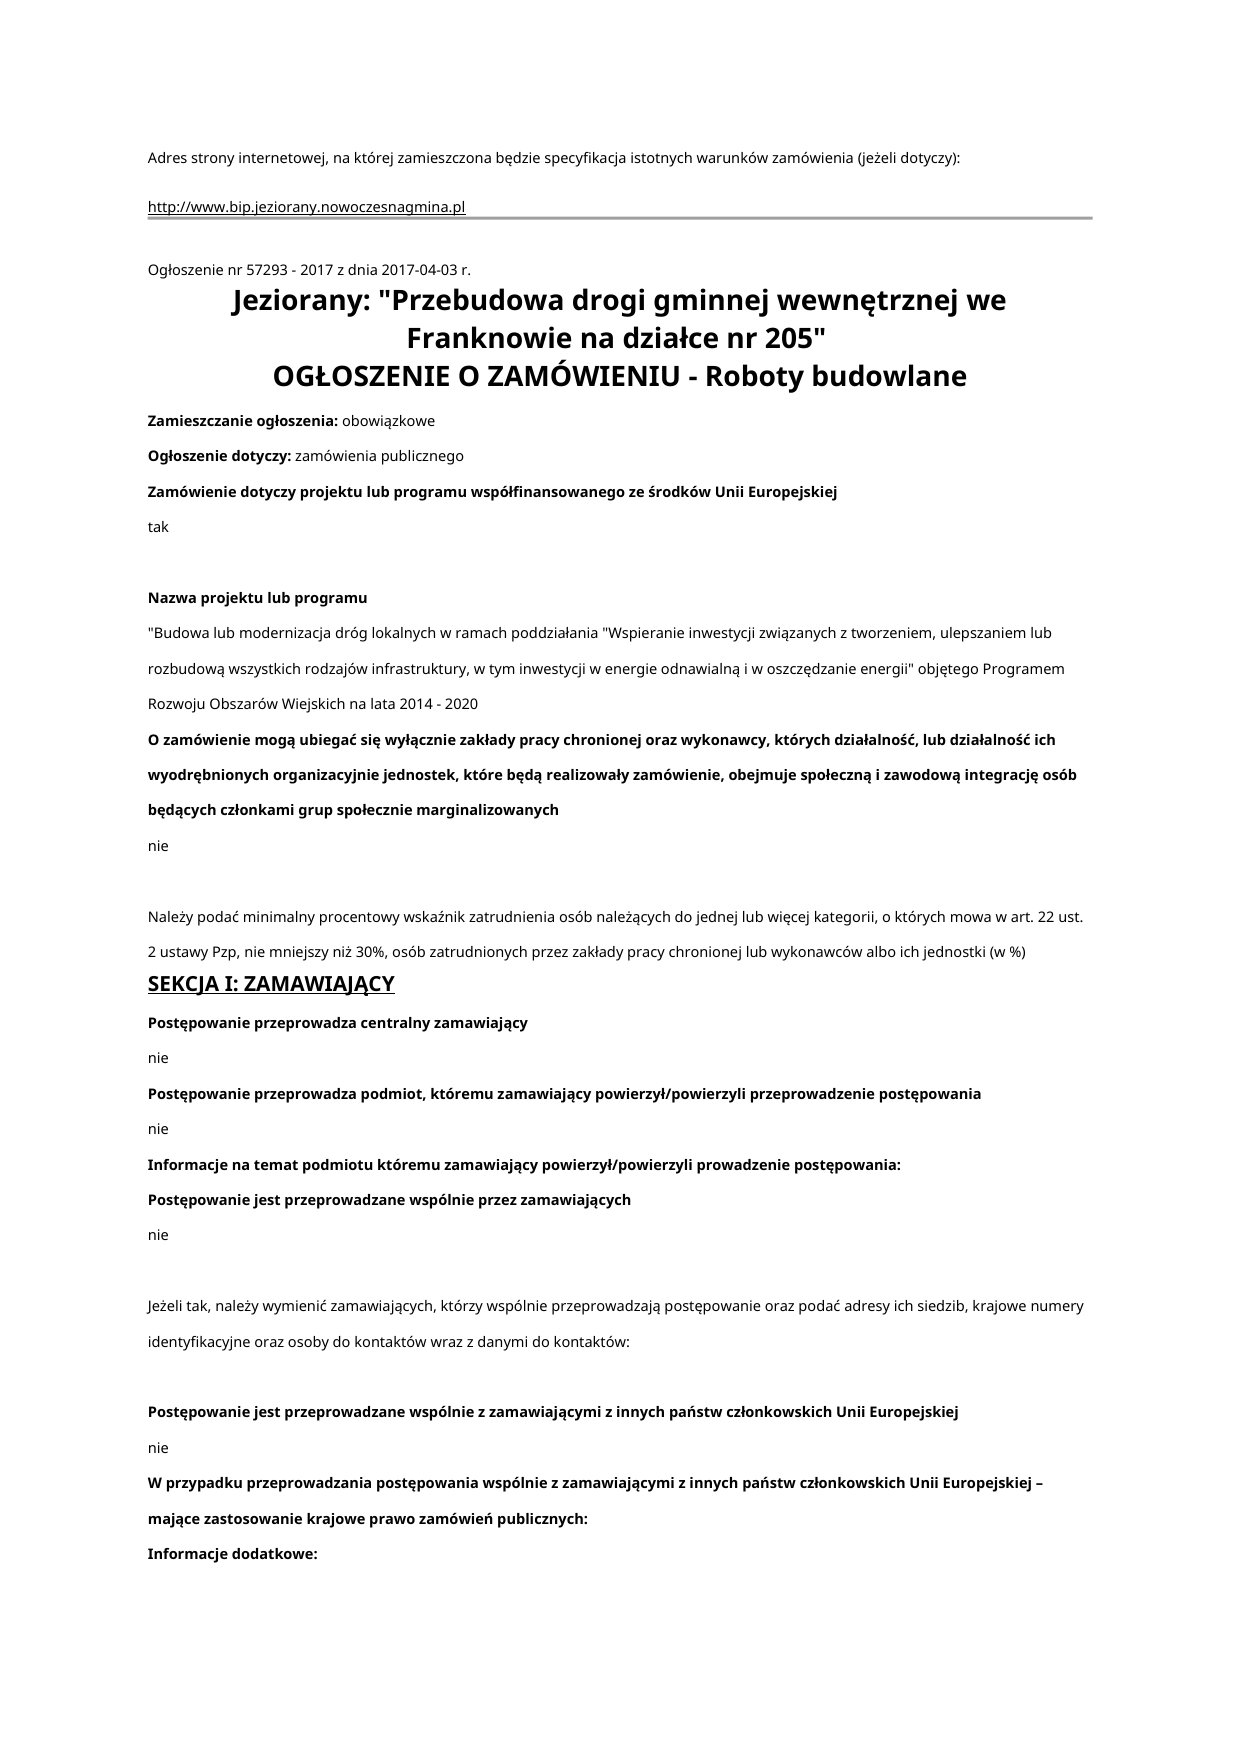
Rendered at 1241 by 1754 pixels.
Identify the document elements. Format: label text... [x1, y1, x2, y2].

text Zamieszczanie ogłoszenia: obowiązkowe [148, 395, 1093, 430]
text nie [148, 1209, 1093, 1245]
text Ogłoszenie dotyczy: zamówienia publicznego [148, 430, 1093, 466]
text http://www.bip.jeziorany.nowoczesnagmina.pl [148, 197, 1093, 216]
text Postępowanie przeprowadza centralny zamawiający [148, 997, 1093, 1032]
text W przypadku przeprowadzania postępowania wspólnie z zamawiającymi z innych państw członkowskich Unii Europejskiej – mające zastosowanie krajowe prawo zamówień publicznych: Informacje dodatkowe: [148, 1457, 1093, 1564]
text nie [148, 1422, 1093, 1457]
text Jeżeli tak, należy wymienić zamawiających, którzy wspólnie przeprowadzają postępowanie oraz podać adresy ich siedzib, krajowe numery identyfikacyjne oraz osoby do kontaktów wraz z danymi do kontaktów: Postępowanie jest przeprowadzane wspólnie z zamawiającymi z innych państw członkowskich Unii Europejskiej [148, 1245, 1093, 1422]
text nie [148, 820, 1093, 855]
text Adres strony internetowej, na której zamieszczona będzie specyfikacja istotnych warunków zamówienia (jeżeli dotyczy): [148, 148, 1093, 167]
text Postępowanie przeprowadza podmiot, któremu zamawiający powierzył/powierzyli przeprowadzenie postępowania [148, 1068, 1093, 1103]
text Należy podać minimalny procentowy wskaźnik zatrudnienia osób należących do jednej lub więcej kategorii, o których mowa w art. 22 ust. 2 ustawy Pzp, nie mniejszy niż 30%, osób zatrudnionych przez zakłady pracy chronionej lub wykonawców albo ich jednostki (w %) [148, 855, 1093, 962]
text nie [148, 1103, 1093, 1139]
text Jeziorany: "Przebudowa drogi gminnej wewnętrznej we Franknowie na działce nr 205" OGŁOSZENIE O ZAMÓWIENIU - Roboty budowlane [148, 280, 1093, 395]
text tak [148, 501, 1093, 537]
text Ogłoszenie nr 57293 - 2017 z dnia 2017-04-03 r. [148, 244, 1093, 280]
text Zamówienie dotyczy projektu lub programu współfinansowanego ze środków Unii Europejskiej [148, 466, 1093, 501]
text Informacje na temat podmiotu któremu zamawiający powierzył/powierzyli prowadzenie postępowania: Postępowanie jest przeprowadzane wspólnie przez zamawiających [148, 1139, 1093, 1209]
text nie [148, 1032, 1093, 1068]
text Nazwa projektu lub programu "Budowa lub modernizacja dróg lokalnych w ramach poddziałania "Wspieranie inwestycji związanych z tworzeniem, ulepszaniem lub rozbudową wszystkich rodzajów infrastruktury, w tym inwestycji w energie odnawialną i w oszczędzanie energii" objętego Programem Rozwoju Obszarów Wiejskich na lata 2014 - 2020 [148, 537, 1093, 714]
text SEKCJA I: ZAMAWIAJĄCY [148, 962, 1093, 997]
text O zamówienie mogą ubiegać się wyłącznie zakłady pracy chronionej oraz wykonawcy, których działalność, lub działalność ich wyodrębnionych organizacyjnie jednostek, które będą realizowały zamówienie, obejmuje społeczną i zawodową integrację osób będących członkami grup społecznie marginalizowanych [148, 714, 1093, 820]
